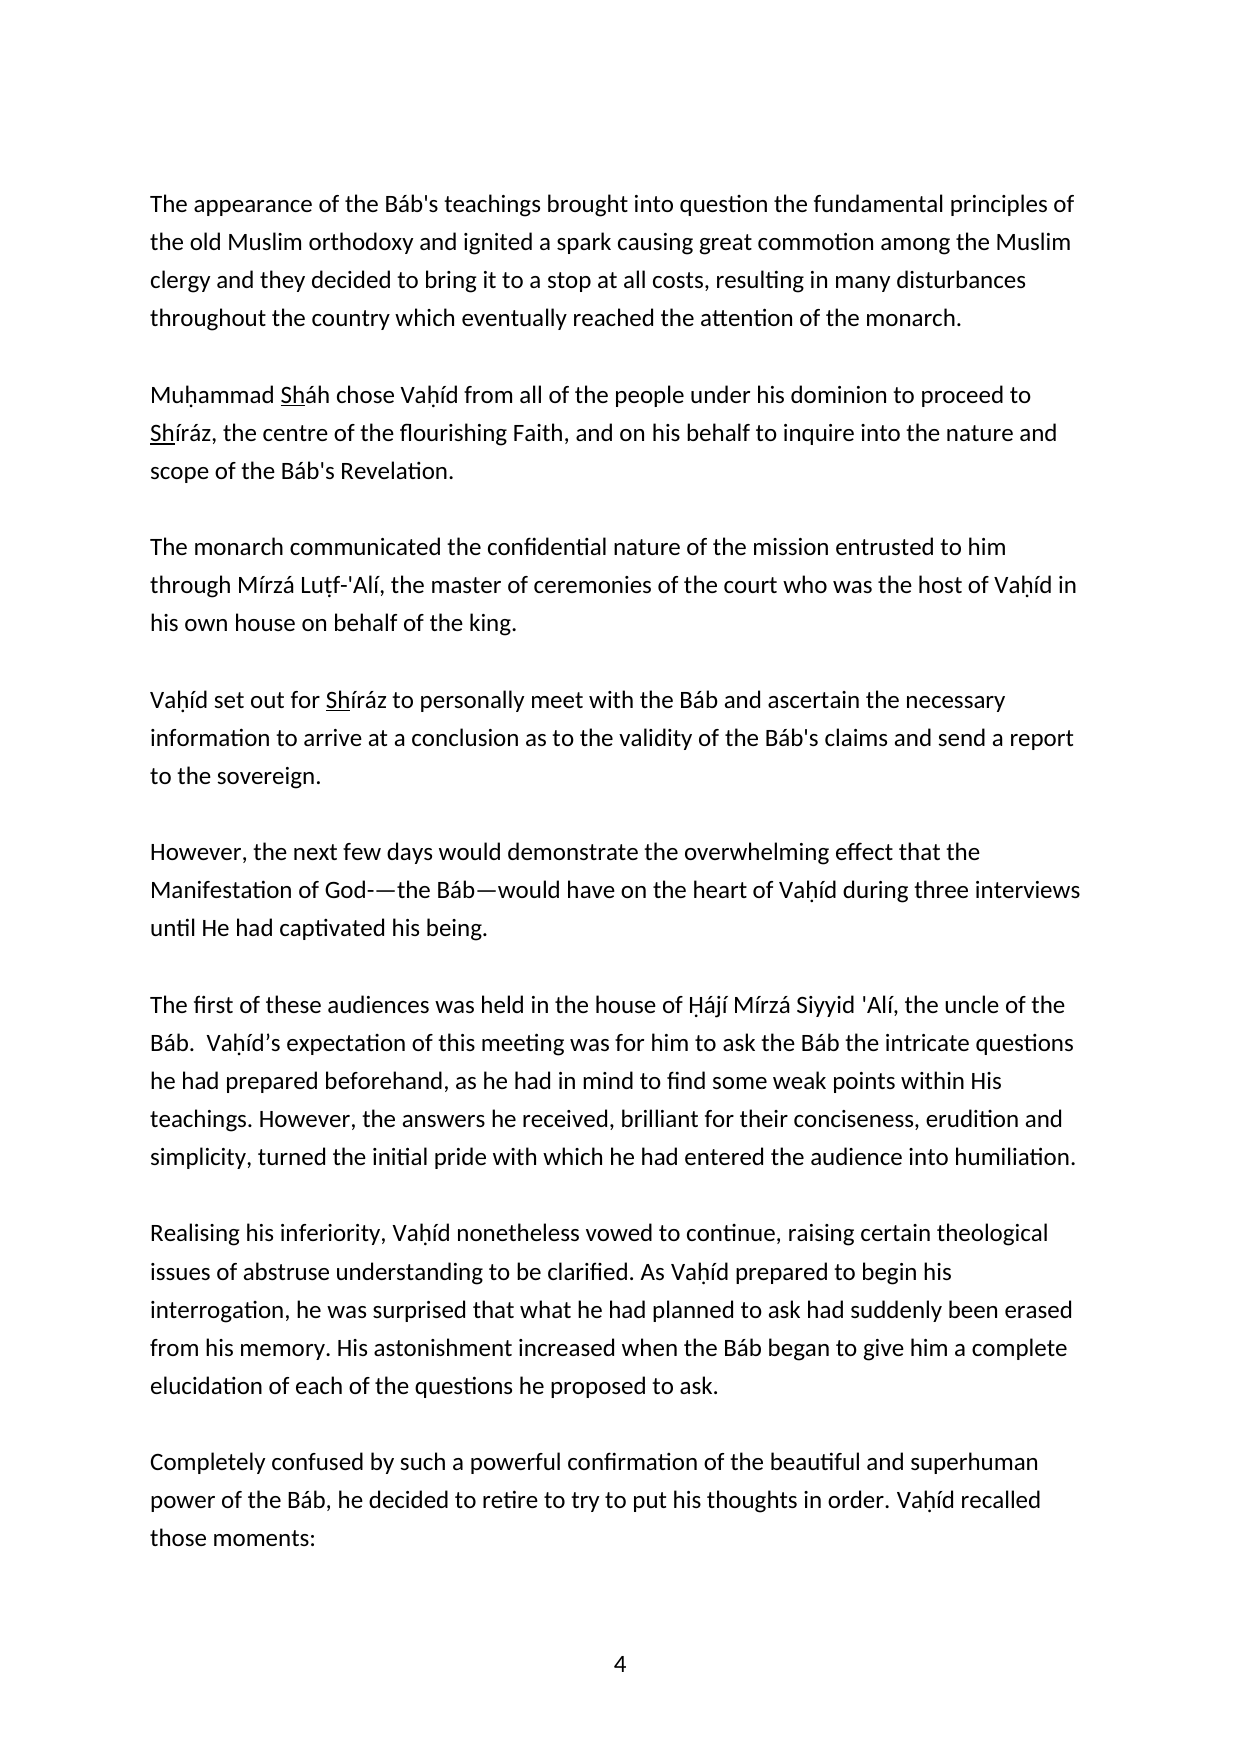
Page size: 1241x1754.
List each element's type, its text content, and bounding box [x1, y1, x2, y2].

text Muḥammad Sháh chose Vaḥíd from all of the people under his dominion to proceed to Shíráz, the centre of the flourishing Faith, and on his behalf to inquire into the nature and scope of the Báb's Revelation. [150, 379, 1090, 486]
text The first of these audiences was held in the house of Ḥájí Mírzá Siyyid 'Alí, the uncle of the Báb. Vaḥíd’s expectation of this meeting was for him to ask the Báb the intricate questions he had prepared beforehand, as he had in mind to find some weak points within His teachings. However, the answers he received, brilliant for their conciseness, erudition and simplicity, turned the initial pride with which he had entered the audience into humiliation. [150, 989, 1090, 1172]
text The appearance of the Báb's teachings brought into question the fundamental principles of the old Muslim orthodoxy and ignited a spark causing great commotion among the Muslim clergy and they decided to bring it to a stop at all costs, resulting in many disturbances throughout the country which eventually reached the attention of the monarch. [150, 188, 1090, 333]
text The monarch communicated the confidential nature of the mission entrusted to him through Mírzá Luṭf-'Alí, the master of ceremonies of the court who was the host of Vaḥíd in his own house on behalf of the king. [150, 531, 1090, 638]
text Realising his inferiority, Vaḥíd nonetheless vowed to continue, raising certain theological issues of abstruse understanding to be clarified. As Vaḥíd prepared to begin his interrogation, he was surprised that what he had planned to ask had suddenly been erased from his memory. His astonishment increased when the Báb began to give him a complete elucidation of each of the questions he proposed to ask. [150, 1217, 1090, 1401]
text However, the next few days would demonstrate the overwhelming effect that the Manifestation of God-—the Báb—would have on the heart of Vaḥíd during three interviews until He had captivated his being. [150, 836, 1090, 943]
text Vaḥíd set out for Shíráz to personally meet with the Báb and ascertain the necessary information to arrive at a conclusion as to the validity of the Báb's claims and send a report to the sovereign. [150, 684, 1090, 791]
text Completely confused by such a powerful confirmation of the beautiful and superhuman power of the Báb, he decided to retire to try to put his thoughts in order. Vaḥíd recalled those moments: [150, 1446, 1090, 1553]
